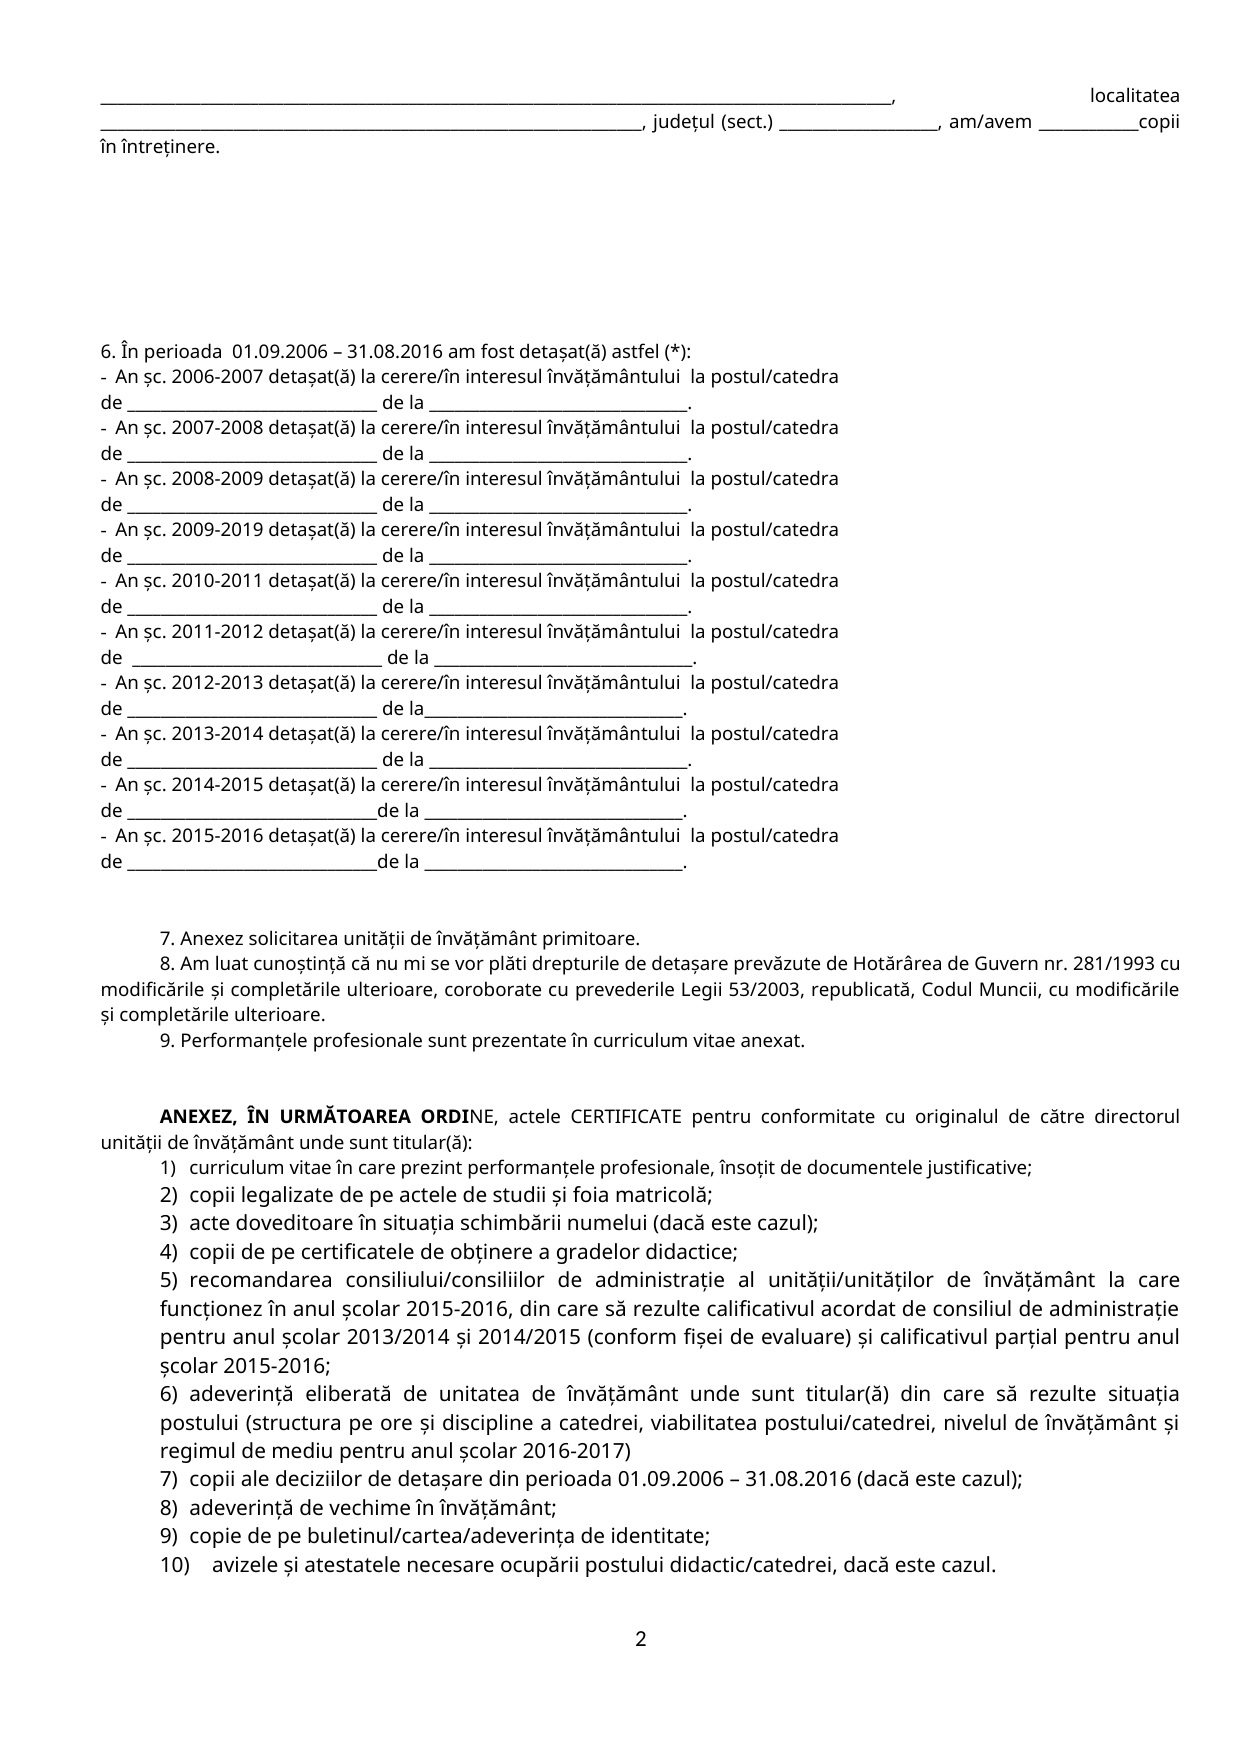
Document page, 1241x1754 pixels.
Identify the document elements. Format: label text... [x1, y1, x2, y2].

text de ______________________________ de la _______________________________. [100, 389, 1181, 414]
text 9. Performanţele profesionale sunt prezentate în curriculum vitae anexat. [100, 1027, 1181, 1052]
list copii legalizate de pe actele de studii şi foia matricolă; [159, 1180, 1181, 1208]
text de ______________________________ de la _______________________________. [100, 593, 1181, 619]
text 7. Anexez solicitarea unităţii de învăţământ primitoare. [100, 925, 1181, 950]
list An şc. 2013-2014 detaşat(ă) la cerere/în interesul învăţământului la postul/catedra [100, 721, 1181, 746]
list curriculum vitae în care prezint performanţele profesionale, însoţit de documentele justificative; [159, 1154, 1181, 1180]
text de ______________________________ de la _______________________________. [100, 491, 1181, 517]
list An şc. 2006-2007 detaşat(ă) la cerere/în interesul învăţământului la postul/catedra [100, 363, 1181, 389]
list An şc. 2011-2012 detaşat(ă) la cerere/în interesul învăţământului la postul/catedra [100, 619, 1181, 644]
list An şc. 2012-2013 detaşat(ă) la cerere/în interesul învăţământului la postul/catedra [100, 670, 1181, 695]
list copii ale deciziilor de detaşare din perioada 01.09.2006 – 31.08.2016 (dacă este cazul); [159, 1464, 1181, 1493]
text de ______________________________de la _______________________________. [100, 797, 1181, 823]
text 6. În perioada 01.09.2006 – 31.08.2016 am fost detaşat(ă) astfel (*): [100, 338, 1181, 363]
text 8. Am luat cunoştinţă că nu mi se vor plăti drepturile de detaşare prevăzute de Hotărârea de Guvern nr. 281/1993 cu modificările şi completările ulterioare, coroborate cu prevederile Legii 53/2003, republicată, Codul Muncii, cu modificările şi completările ulterioare. [100, 950, 1181, 1027]
text de ______________________________ de la _______________________________. [100, 644, 1181, 670]
list copie de pe buletinul/cartea/adeverinţa de identitate; [159, 1521, 1181, 1550]
list copii de pe certificatele de obţinere a gradelor didactice; [159, 1237, 1181, 1265]
list acte doveditoare în situaţia schimbării numelui (dacă este cazul); [159, 1208, 1181, 1237]
text de ______________________________de la _______________________________. [100, 848, 1181, 874]
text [100, 83, 1181, 159]
list An şc. 2014-2015 detaşat(ă) la cerere/în interesul învăţământului la postul/catedra [100, 772, 1181, 797]
list An şc. 2007-2008 detaşat(ă) la cerere/în interesul învăţământului la postul/catedra [100, 414, 1181, 440]
text de ______________________________ de la _______________________________. [100, 440, 1181, 466]
list An şc. 2008-2009 detaşat(ă) la cerere/în interesul învăţământului la postul/catedra [100, 466, 1181, 491]
text de ______________________________ de la _______________________________. [100, 542, 1181, 568]
text de ______________________________ de la_______________________________. [100, 695, 1181, 721]
text ANEXEZ, ÎN URMĂTOAREA ORDINE, actele CERTIFICATE pentru conformitate cu originalul de către directorul unităţii de învăţământ unde sunt titular(ă): [100, 1103, 1181, 1154]
list avizele şi atestatele necesare ocupării postului didactic/catedrei, dacă este cazul. [159, 1550, 1181, 1578]
text de ______________________________ de la _______________________________. [100, 746, 1181, 772]
list adeverinţă de vechime în învăţământ; [159, 1493, 1181, 1521]
list An şc. 2010-2011 detaşat(ă) la cerere/în interesul învăţământului la postul/catedra [100, 568, 1181, 593]
list recomandarea consiliului/consiliilor de administraţie al unităţii/unităţilor de învăţământ la care funcţionez în anul şcolar 2015-2016, din care să rezulte calificativul acordat de consiliul de administraţie pentru anul şcolar 2013/2014 şi 2014/2015 (conform fişei de evaluare) şi calificativul parţial pentru anul şcolar 2015-2016; [159, 1265, 1181, 1379]
list adeverinţă eliberată de unitatea de învăţământ unde sunt titular(ă) din care să rezulte situaţia postului (structura pe ore şi discipline a catedrei, viabilitatea postului/catedrei, nivelul de învăţământ şi regimul de mediu pentru anul şcolar 2016-2017) [159, 1379, 1181, 1464]
list An şc. 2009-2019 detaşat(ă) la cerere/în interesul învăţământului la postul/catedra [100, 517, 1181, 542]
list An şc. 2015-2016 detaşat(ă) la cerere/în interesul învăţământului la postul/catedra [100, 823, 1181, 848]
